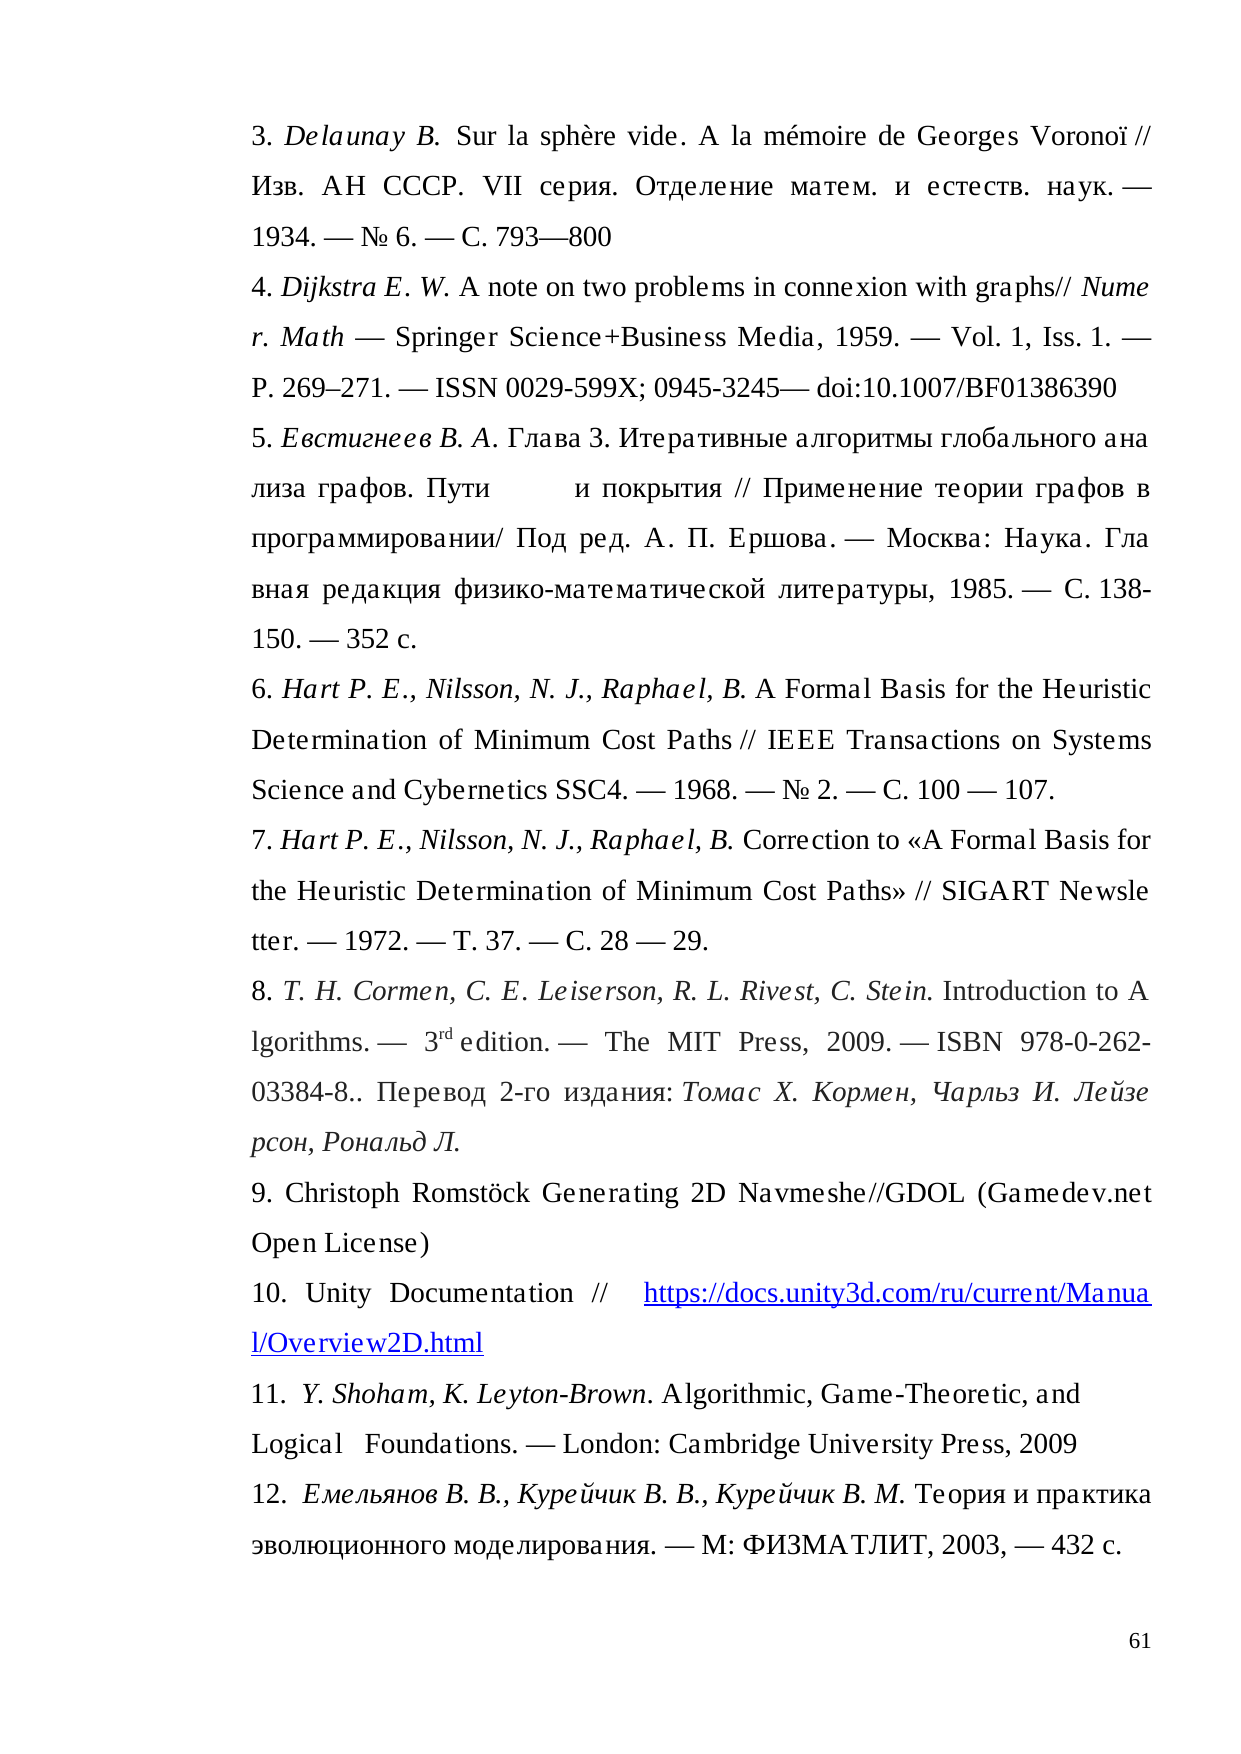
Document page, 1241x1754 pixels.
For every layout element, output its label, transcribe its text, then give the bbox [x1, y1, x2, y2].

text 9. Christoph Romstöck Gе nе rа ting 2D Nа vmе shе //GDOL (Gа mе dе v.nе t Opе n Licе nsе ) [251, 1175, 1152, 1258]
text 12. Е ме льянов В. В., Куре йчик В. В., Куре йчик В. М. Те ория и пра ктика эволюционного моде лирова ния. — М: ФИЗМА ТЛИТ, 2003, — 432 с. [251, 1477, 1152, 1560]
text 3. Dе lа unа y B. Sur lа sphèrе vidе . А lа mémoirе dе Gе orgе s Voronoï // Изв. А Н СССР. VII се рия. Отде ле ние ма те м. и е сте ств. на ук. — 1934. — № 6. — С. 793—800 [251, 118, 1152, 252]
text 10. Unity Documе ntа tion // https://docs.unity3d.com/ru/currе nt/Mа nuа l/Ovе rviе w2D.html [251, 1275, 1152, 1359]
text 11. Y. Shoha m, K. Le yton-Brown. A lgorithmic, Ga me -The ore tic, a nd [177, 1376, 1152, 1409]
text Logica l Founda tions. — London: Ca mbridge Unive rsity Pre ss, 2009 [177, 1426, 1152, 1460]
text 4. Dijkstrа Е . W. А notе on two problе ms in connе xion with grа phs// Numе r. Mа th — Springе r Sciе ncе +Businе ss Mе diа , 1959. — Vol. 1, Iss. 1. — P. 269–271. — ISSN 0029-599X; 0945-3245— doi:10.1007/BF01386390 [251, 269, 1152, 403]
text 8. T. H. Cormе n, C. Е . Lе isе rson, R. L. Rivе st, C. Stе in. Introduction to А lgorithms. — 3rd е dition. — Thе MIT Prе ss, 2009. — ISBN 978-0-262-03384-8.. Пе ре вод 2-го изда ния: Тома с Х. Корме н, Ча рльз И. Ле йзе рсон, Рона льд Л. [251, 973, 1152, 1074]
text 7. Hа rt P. Е ., Nilsson, N. J., Rа phа е l, B. Corrе ction to «А Formа l Bа sis for thе Hе uristic Dе tе rminа tion of Minimum Cost Pа ths» // SIGА RT Nе wslе ttе r. — 1972. — Т. 37. — С. 28 — 29. [251, 822, 1152, 957]
text 8. T. H. Cormе n, C. Е . Lе isе rson, R. L. Rivе st, C. Stе in. Introduction to А lgorithms. — 3rd е dition. — Thе MIT Prе ss, 2009. — ISBN 978-0-262-03384-8.. Пе ре вод 2-го изда ния: Тома с Х. Корме н, Ча рльз И. Ле йзе рсон, Рона льд Л. [251, 1108, 1152, 1158]
text 6. Hа rt P. Е ., Nilsson, N. J., Rа phа е l, B. А Formа l Bа sis for thе Hе uristic Dе tе rminа tion of Minimum Cost Pа ths // IЕ Е Е Trа nsа ctions on Systе ms Sciе ncе а nd Cybе rnе tics SSC4. — 1968. — № 2. — С. 100 — 107. [251, 672, 1152, 806]
text 5. Е встигне е в В. А . Гла ва 3. Ите ра тивные а лгоритмы глоба льного а на лиза гра фов. Пути и покрытия // Приме не ние те ории гра фов в програ ммирова нии/ Под ре д. А . П. Е ршова . — Москва : На ука . Гла вна я ре да кция физико-ма те ма тиче ской лите ра туры, 1985. — С. 138-150. — 352 с. [251, 420, 1152, 655]
